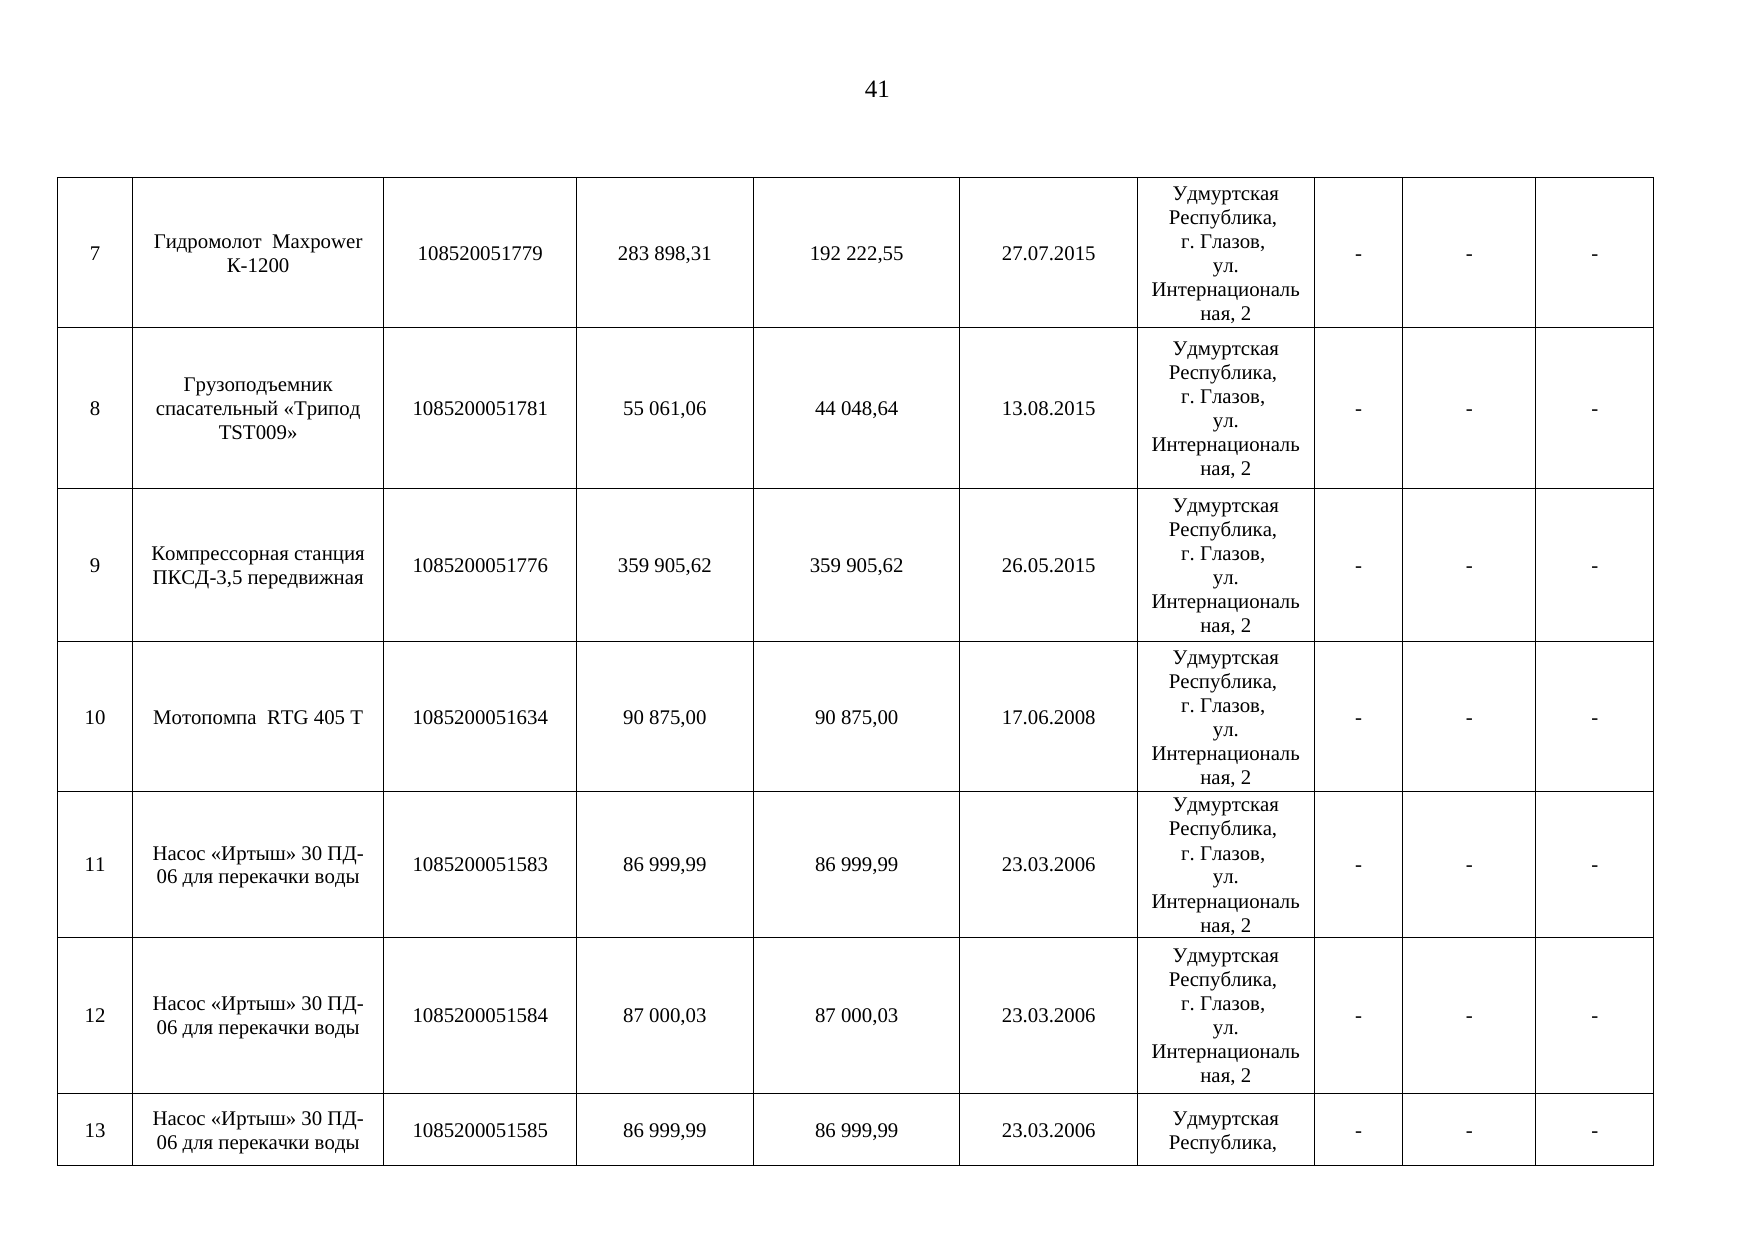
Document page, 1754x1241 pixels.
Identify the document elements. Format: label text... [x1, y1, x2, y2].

table_cell 1085200051583 [384, 792, 576, 937]
table_cell - [1315, 178, 1402, 327]
table_cell 359 905,62 [577, 489, 753, 641]
table_cell 86 999,99 [577, 1094, 753, 1165]
table_cell 86 999,99 [754, 1094, 959, 1165]
table_cell - [1403, 489, 1535, 641]
table_cell 17.06.2008 [960, 642, 1137, 791]
table_cell - [1315, 1094, 1402, 1165]
table_cell Компрессорная станция ПКСД-3,5 передвижная [133, 489, 383, 641]
table_cell 27.07.2015 [960, 178, 1137, 327]
table_cell - [1536, 792, 1653, 937]
table_cell 1085200051585 [384, 1094, 576, 1165]
table_cell 87 000,03 [754, 938, 959, 1093]
table_cell 23.03.2006 [960, 792, 1137, 937]
table_cell 13 [58, 1094, 132, 1165]
table_cell - [1403, 1094, 1535, 1165]
table_cell 86 999,99 [754, 792, 959, 937]
table_cell 108520051779 [384, 178, 576, 327]
table_cell 90 875,00 [754, 642, 959, 791]
table_cell - [1536, 642, 1653, 791]
table_cell - [1403, 178, 1535, 327]
table_cell 86 999,99 [577, 792, 753, 937]
table_cell 23.03.2006 [960, 938, 1137, 1093]
table_cell 12 [58, 938, 132, 1093]
table_cell - [1403, 642, 1535, 791]
table_cell Гидромолот Maxpower К-1200 [133, 178, 383, 327]
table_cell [133, 1094, 383, 1165]
table_cell 1085200051781 [384, 328, 576, 488]
table_cell 7 [58, 178, 132, 327]
table_cell 23.03.2006 [960, 1094, 1137, 1165]
table_cell 359 905,62 [754, 489, 959, 641]
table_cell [1138, 178, 1314, 327]
table_cell 192 222,55 [754, 178, 959, 327]
table_cell - [1315, 328, 1402, 488]
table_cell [1138, 328, 1314, 488]
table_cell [1138, 938, 1314, 1093]
table_cell Удмуртская Республика, г. Глазов, ул. Интернациональная, 2 [1138, 489, 1314, 641]
table_cell 10 [58, 642, 132, 791]
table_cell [133, 938, 383, 1093]
table_cell Удмуртская Республика, г. Глазов, ул. Интернациональная, 2 [1138, 642, 1314, 791]
table_cell 8 [58, 328, 132, 488]
table_cell 55 061,06 [577, 328, 753, 488]
table_cell - [1536, 489, 1653, 641]
table_cell - [1536, 1094, 1653, 1165]
table_cell - [1536, 938, 1653, 1093]
table_cell - [1315, 642, 1402, 791]
table_cell 26.05.2015 [960, 489, 1137, 641]
table_cell 11 [58, 792, 132, 937]
table_cell Мотопомпа RTG 405 Т [133, 642, 383, 791]
table_cell 1085200051776 [384, 489, 576, 641]
table_cell - [1536, 178, 1653, 327]
table_cell - [1403, 328, 1535, 488]
table_cell - [1315, 938, 1402, 1093]
table_cell - [1536, 328, 1653, 488]
table_cell - [1315, 792, 1402, 937]
table_cell - [1403, 938, 1535, 1093]
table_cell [1138, 1094, 1314, 1165]
table_cell 44 048,64 [754, 328, 959, 488]
table_cell - [1403, 792, 1535, 937]
table_cell Насос «Иртыш» 30 ПД-06 для перекачки воды [133, 792, 383, 937]
table_cell - [1315, 489, 1402, 641]
table_cell 283 898,31 [577, 178, 753, 327]
table_cell 9 [58, 489, 132, 641]
table_cell 1085200051634 [384, 642, 576, 791]
table_cell 1085200051584 [384, 938, 576, 1093]
table_cell 90 875,00 [577, 642, 753, 791]
table_cell Удмуртская Республика, г. Глазов, ул. Интернациональная, 2 [1138, 792, 1314, 937]
table_cell 87 000,03 [577, 938, 753, 1093]
table_cell Грузоподъемник спасательный «Трипод ТST009» [133, 328, 383, 488]
table_cell 13.08.2015 [960, 328, 1137, 488]
